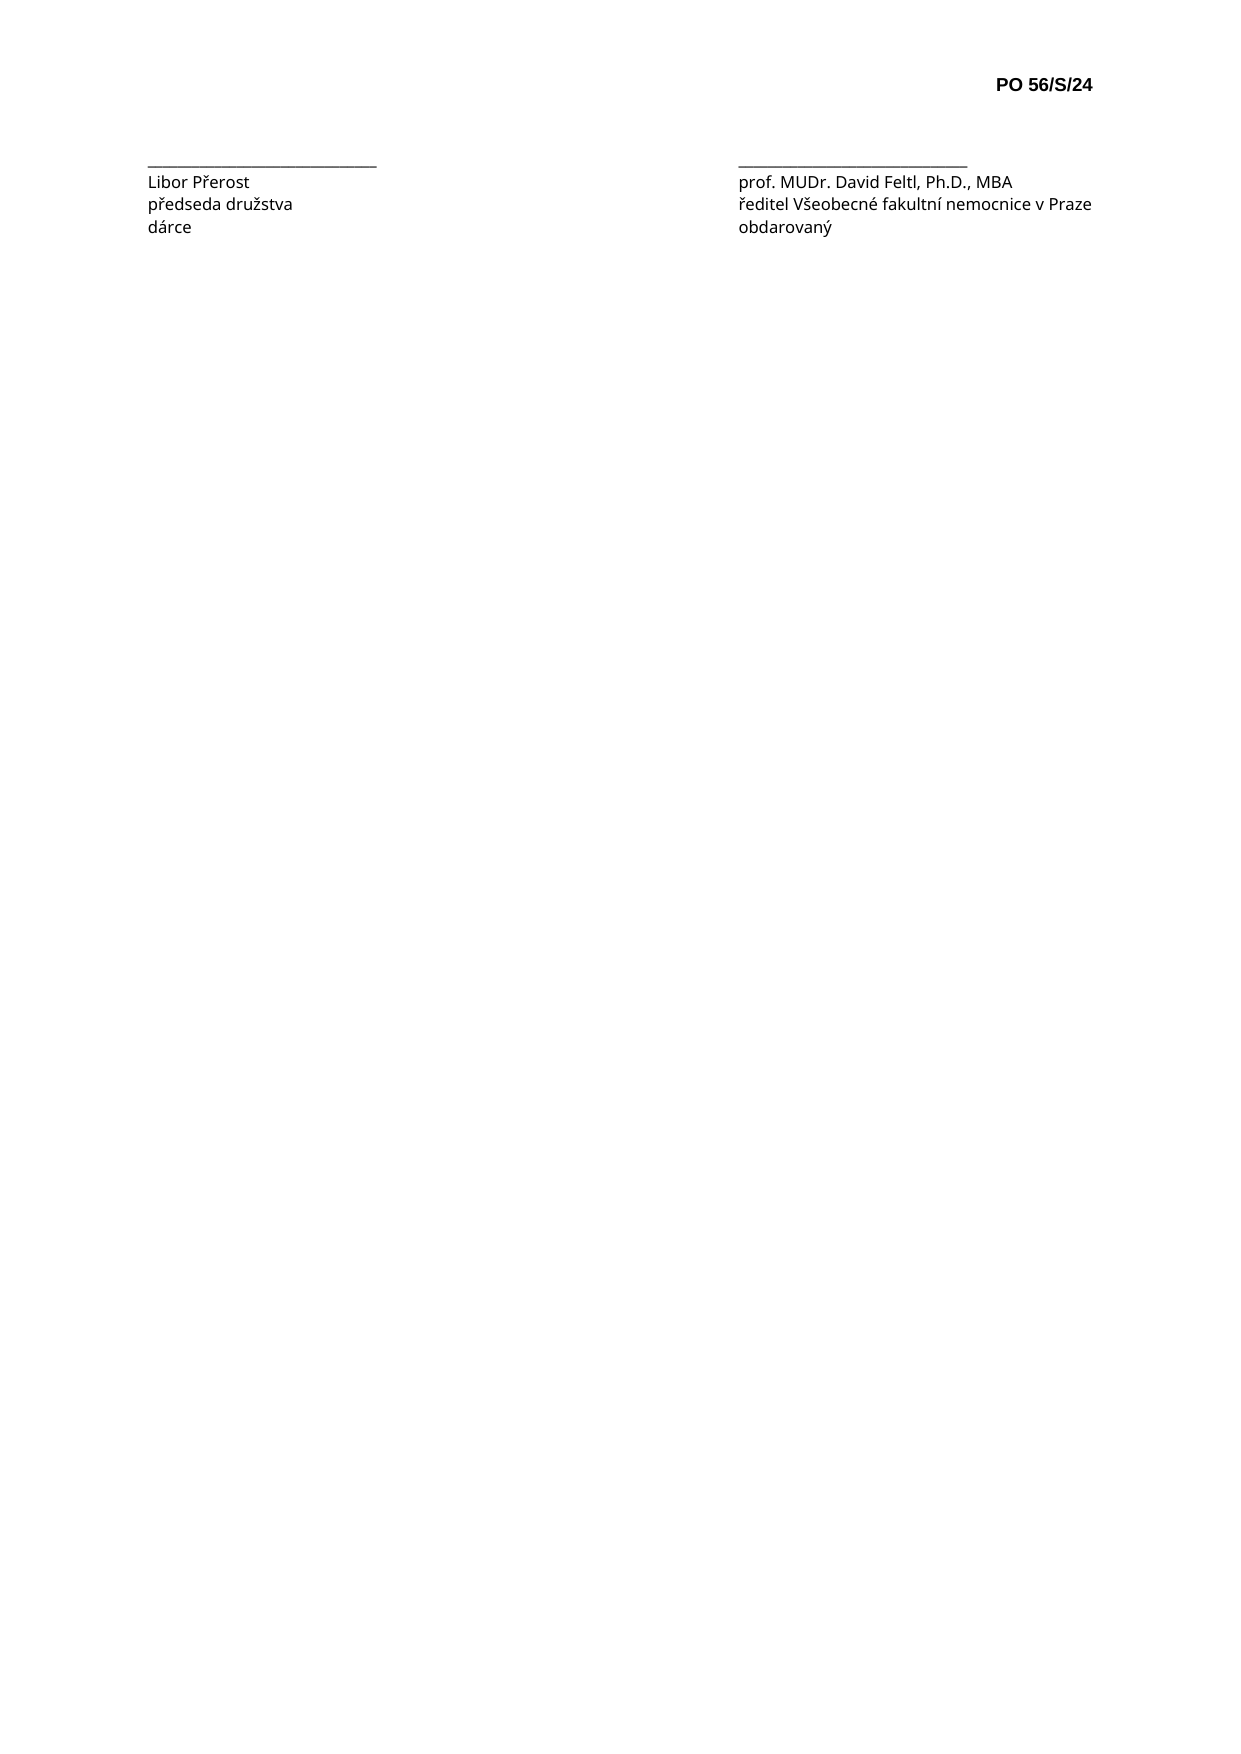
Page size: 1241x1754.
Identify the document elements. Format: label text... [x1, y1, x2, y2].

text Libor Přerost prof. MUDr. David Feltl, Ph.D., MBA [148, 170, 1093, 193]
text předseda družstva ředitel Všeobecné fakultní nemocnice v Praze [148, 193, 1093, 216]
text _______________________________ _______________________________ [148, 148, 1093, 170]
text dárce obdarovaný [148, 216, 1093, 238]
